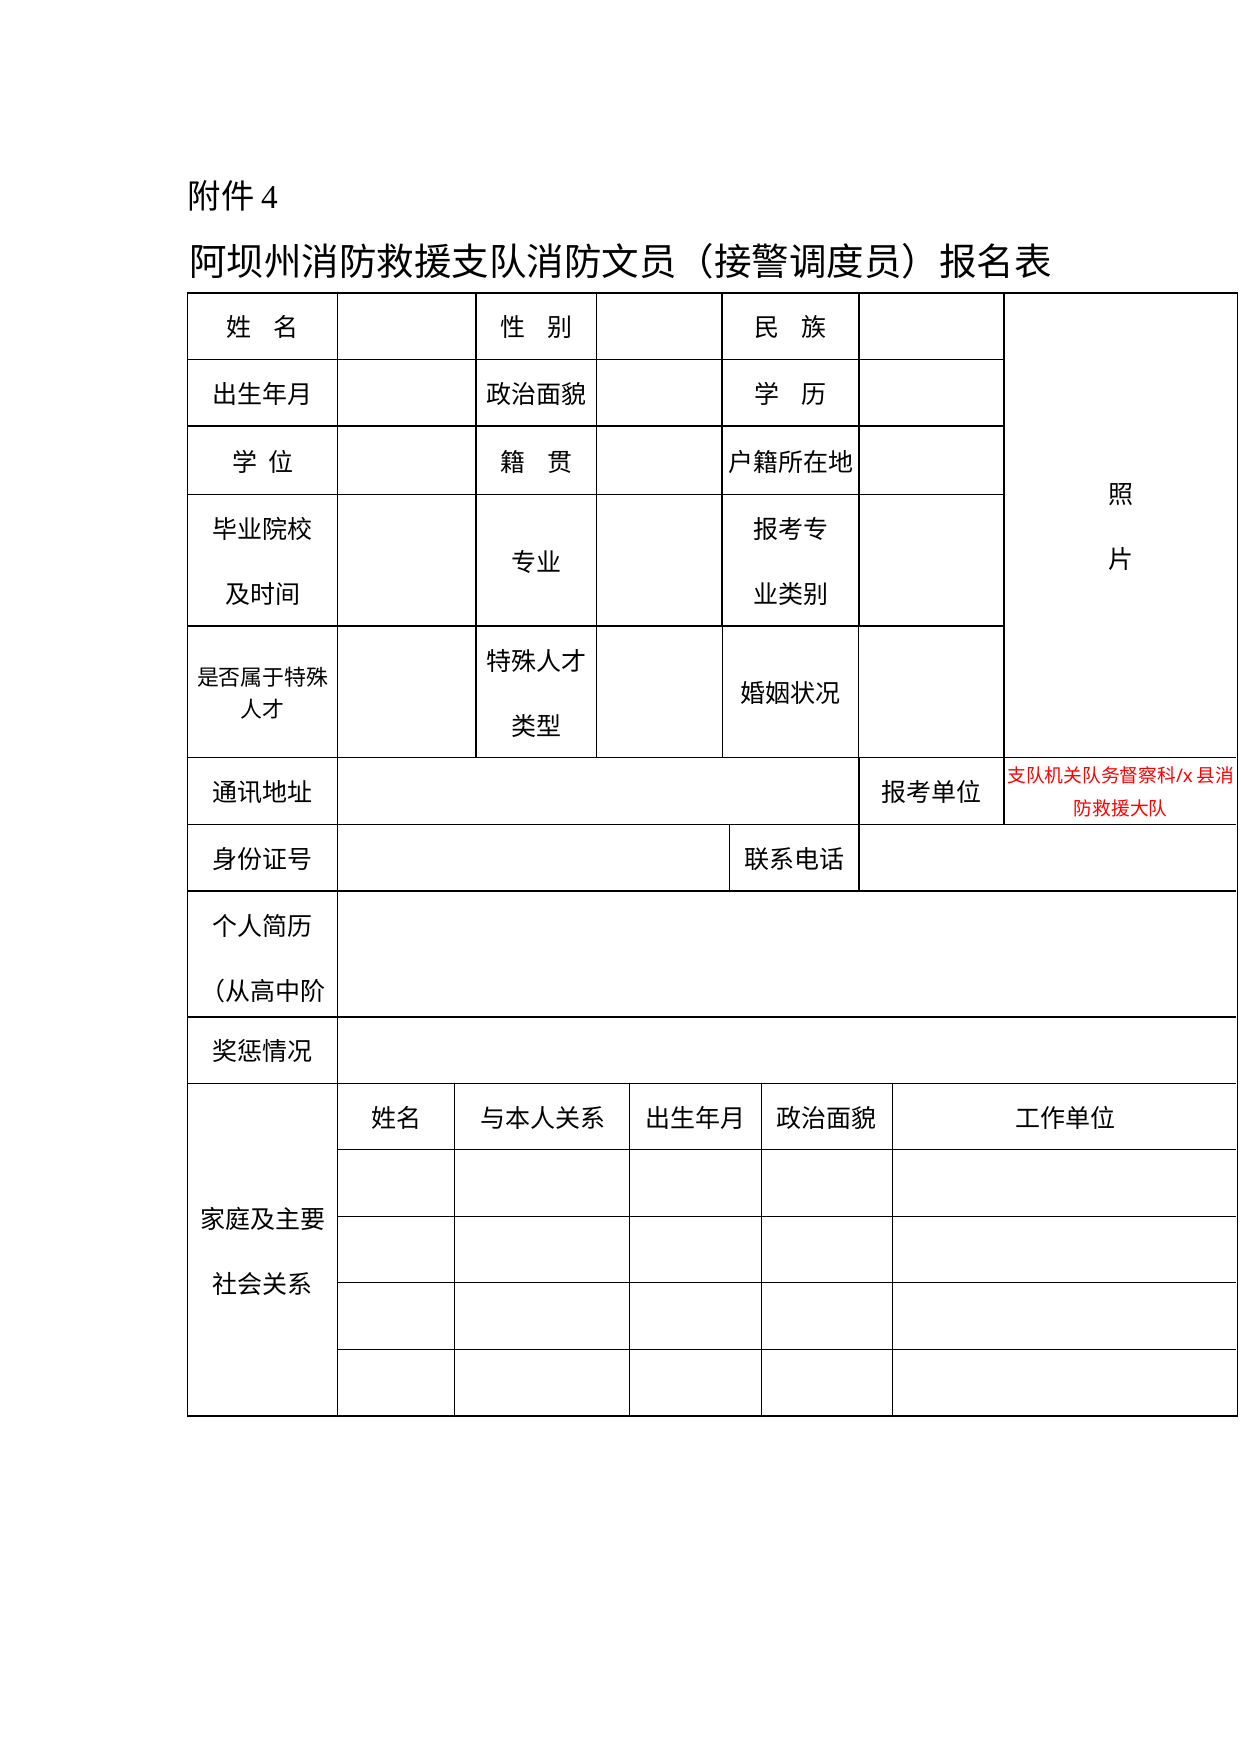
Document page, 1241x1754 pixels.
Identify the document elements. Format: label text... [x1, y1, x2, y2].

table_cell [630, 1350, 761, 1415]
table_cell [338, 890, 1237, 1016]
table_cell [630, 1283, 761, 1349]
table_cell [762, 1350, 892, 1415]
table_cell [455, 1150, 629, 1216]
table_cell 身份证号 [188, 825, 337, 890]
table_cell [338, 758, 858, 823]
table_cell [338, 825, 729, 890]
table_cell 报考专 业类别 [723, 495, 858, 625]
table_cell 出生年月 [630, 1084, 761, 1149]
table_cell [597, 360, 721, 425]
table_cell [455, 1283, 629, 1349]
table_cell 特殊人才类型 [477, 627, 596, 757]
table_cell 家庭及主要社会关系 [188, 1084, 337, 1415]
table_cell [597, 495, 721, 625]
table_cell [860, 495, 1003, 625]
table_cell 个人简历 （从高中阶段至今） [188, 892, 337, 1016]
text 阿坝州消防救援支队消防文员（接警调度员）报名表 [187, 227, 1053, 292]
table_cell [762, 1283, 892, 1349]
table_cell [859, 627, 1003, 757]
table_cell 政治面貌 [762, 1084, 892, 1149]
table_cell [338, 1350, 454, 1415]
table_cell 毕业院校 及时间 [188, 495, 337, 625]
table_header 民 族 [723, 294, 858, 358]
table_cell [893, 1349, 1237, 1415]
table_cell [860, 360, 1003, 425]
table_header [597, 294, 721, 358]
table_cell 联系电话 [730, 825, 858, 890]
table_header 照 片 [1005, 294, 1237, 757]
table_cell 工作单位 [893, 1083, 1237, 1149]
table_cell [338, 1217, 454, 1282]
table_cell 户籍所在地 [723, 427, 858, 494]
table_cell [893, 1282, 1237, 1349]
table_header [338, 294, 475, 358]
table_cell [338, 427, 475, 494]
table_cell [455, 1350, 629, 1415]
table_cell [860, 427, 1003, 494]
table_cell 与本人关系 [455, 1084, 629, 1149]
table_cell 学 历 [723, 360, 858, 425]
table_cell [338, 360, 475, 425]
table_cell [338, 1016, 1237, 1082]
table_cell [630, 1150, 761, 1216]
table_cell 支队机关队务督察科/x县消防救援大队 [1005, 757, 1237, 823]
table_header [860, 294, 1003, 358]
table_cell [597, 627, 722, 757]
table_cell [338, 1283, 454, 1349]
table_cell [338, 1150, 454, 1216]
table_cell 籍 贯 [477, 427, 596, 494]
table_cell [455, 1217, 629, 1282]
table_cell [630, 1217, 761, 1282]
table_cell 报考单位 [860, 758, 1003, 823]
text 附件4 [187, 162, 1051, 227]
table_cell 通讯地址 [188, 758, 337, 823]
table_header 姓 名 [188, 294, 337, 358]
table_cell [338, 627, 475, 757]
table_cell 出生年月 [188, 360, 337, 425]
table_cell [762, 1217, 892, 1282]
table_cell [860, 824, 1237, 890]
table_header 性 别 [477, 294, 596, 358]
table_cell 婚姻状况 [723, 627, 858, 757]
table_cell [597, 427, 721, 494]
table_cell 是否属于特殊人才 [188, 627, 337, 757]
table_cell [338, 495, 475, 625]
table_cell 政治面貌 [477, 360, 596, 425]
table_cell 专业 [477, 495, 596, 625]
table_cell [893, 1216, 1237, 1282]
table_cell 学 位 [188, 427, 337, 494]
table_cell 奖惩情况 [188, 1018, 337, 1082]
table_cell [893, 1149, 1237, 1216]
table_cell [762, 1150, 892, 1216]
table_cell 姓名 [338, 1084, 454, 1149]
